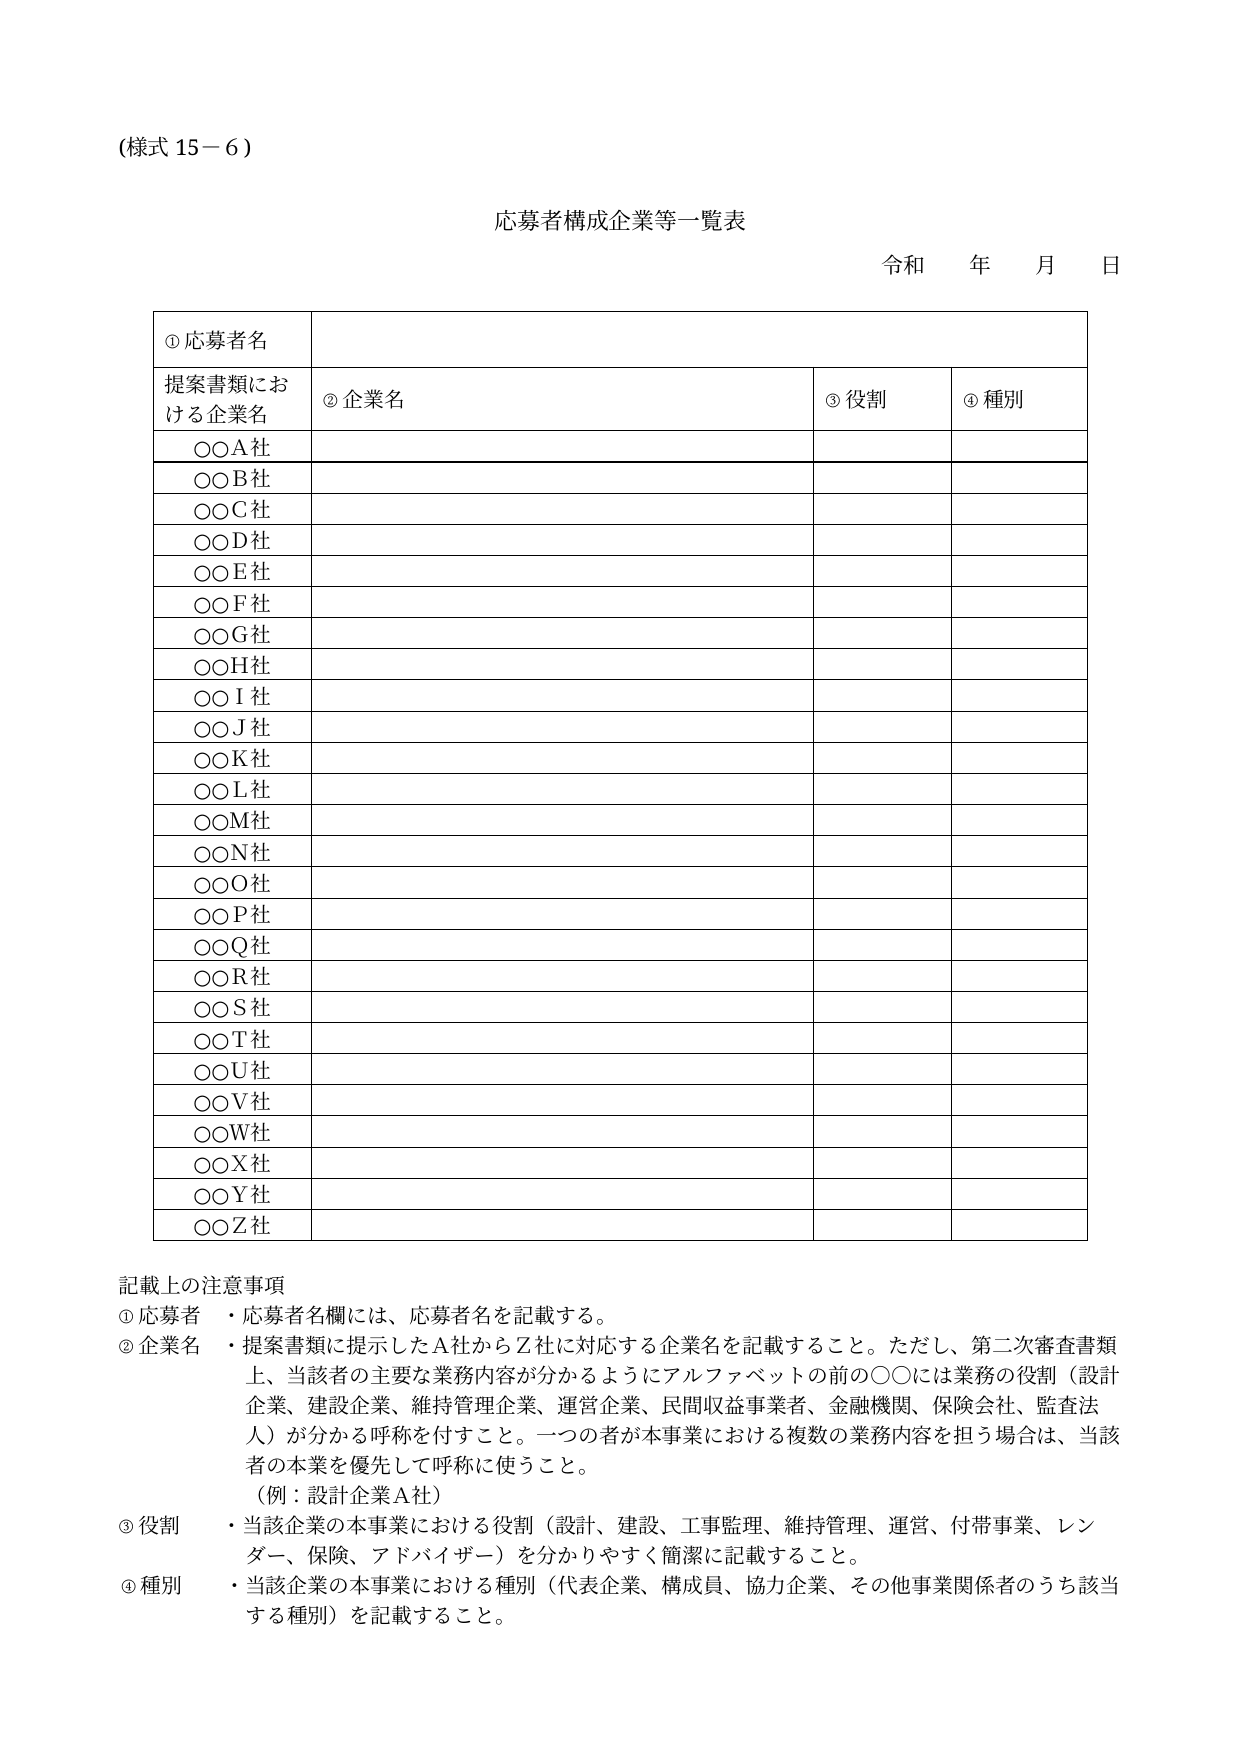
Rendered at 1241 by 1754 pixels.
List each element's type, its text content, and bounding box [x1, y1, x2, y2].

table_cell [952, 618, 1087, 648]
table_cell ○○Ｅ社 [154, 556, 311, 586]
table_cell [814, 836, 951, 866]
table_cell [312, 463, 813, 492]
table_cell ○○Ｎ社 [154, 836, 311, 866]
table_cell [952, 774, 1087, 804]
table_cell [952, 805, 1087, 835]
table_cell [952, 1179, 1087, 1209]
table_cell [312, 867, 813, 897]
table_cell [312, 1023, 813, 1053]
text ①応募者 ・応募者名欄には、応募者名を記載する。 [118, 1299, 1122, 1329]
table_cell ○○Ｒ社 [154, 961, 311, 991]
table_cell ○○Ｚ社 [154, 1210, 311, 1240]
table_cell [312, 774, 813, 804]
table_cell [814, 1054, 951, 1084]
table_cell [814, 961, 951, 991]
table_cell ○○Ｏ社 [154, 867, 311, 897]
table_cell [952, 680, 1087, 711]
text 令和 年 月 日 [118, 248, 1122, 280]
table_cell [814, 899, 951, 928]
table_cell [952, 1085, 1087, 1115]
table_cell ○○Ｄ社 [154, 525, 311, 555]
table_cell [814, 556, 951, 586]
table_cell [814, 494, 951, 524]
table_cell 提案書類における企業名 [154, 368, 311, 430]
text 応募者構成企業等一覧表 [118, 203, 1122, 236]
table_cell [952, 961, 1087, 991]
table_cell [952, 930, 1087, 960]
table_cell [312, 930, 813, 960]
table_cell [814, 867, 951, 897]
table_cell [312, 1054, 813, 1084]
table_cell ○○Ｘ社 [154, 1148, 311, 1178]
table_cell ○○Ｌ社 [154, 774, 311, 804]
table_cell [952, 525, 1087, 555]
table_cell [814, 712, 951, 742]
table_cell ○○Ｈ社 [154, 649, 311, 679]
table_cell ②企業名 [312, 368, 813, 430]
table_cell [952, 1148, 1087, 1178]
table_cell [312, 494, 813, 524]
table_cell ○○Ｗ社 [154, 1116, 311, 1147]
table_cell [312, 1179, 813, 1209]
table_cell [952, 1116, 1087, 1147]
table_cell [952, 836, 1087, 866]
table_cell ○○Ｂ社 [154, 463, 311, 492]
table_cell [952, 556, 1087, 586]
table_cell [952, 867, 1087, 897]
table_cell [312, 587, 813, 617]
table_cell [312, 836, 813, 866]
table_cell [814, 1085, 951, 1115]
table_cell [952, 494, 1087, 524]
table_header ①応募者名 [154, 312, 311, 367]
table_cell [312, 431, 813, 461]
table_cell ○○Ｆ社 [154, 587, 311, 617]
table_header [312, 312, 1087, 367]
table_cell [952, 649, 1087, 679]
table_cell [952, 431, 1087, 461]
table_cell [312, 1085, 813, 1115]
table_cell [814, 587, 951, 617]
table_cell ○○Ｃ社 [154, 494, 311, 524]
table_cell [814, 930, 951, 960]
table_cell [312, 1148, 813, 1178]
table_cell [952, 1210, 1087, 1240]
table_cell [952, 1023, 1087, 1053]
table_cell [312, 743, 813, 773]
table_cell [814, 649, 951, 679]
text ③役割 ・当該企業の本事業における役割（設計、建設、工事監理、維持管理、運営、付帯事業、レンダー、保険、アドバイザー）を分かりやすく簡潔に記載すること。 [118, 1509, 1122, 1569]
table_cell ○○Ｊ社 [154, 712, 311, 742]
table_cell ○○Ｓ社 [154, 992, 311, 1022]
text 記載上の注意事項 [118, 1269, 1122, 1299]
table_cell [814, 774, 951, 804]
text ④種別 ・当該企業の本事業における種別（代表企業、構成員、協力企業、その他事業関係者のうち該当する種別）を記載すること。 [121, 1569, 1122, 1629]
table_cell ○○Ｙ社 [154, 1179, 311, 1209]
table_cell [312, 618, 813, 648]
table_cell [814, 1210, 951, 1240]
table_cell [952, 587, 1087, 617]
table_cell [952, 743, 1087, 773]
table_cell [952, 712, 1087, 742]
table_cell [814, 525, 951, 555]
table_cell ③役割 [814, 368, 951, 430]
table_cell [814, 1023, 951, 1053]
table_cell [952, 899, 1087, 928]
table_cell [312, 649, 813, 679]
table_cell [312, 899, 813, 928]
table_cell [312, 1116, 813, 1147]
table_cell [952, 1054, 1087, 1084]
table_cell [814, 618, 951, 648]
table_cell [952, 463, 1087, 492]
table_cell [814, 680, 951, 711]
table_cell ○○Ｍ社 [154, 805, 311, 835]
table_cell [312, 1210, 813, 1240]
table_cell [814, 1148, 951, 1178]
table_cell [312, 961, 813, 991]
table_cell [814, 431, 951, 461]
table_cell ○○Ｖ社 [154, 1085, 311, 1115]
subtitle (様式 15－６) [113, 131, 1122, 162]
table_cell [312, 525, 813, 555]
table_cell [312, 556, 813, 586]
table_cell ○○Ａ社 [154, 431, 311, 461]
table_cell [814, 805, 951, 835]
table_cell [814, 463, 951, 492]
text ②企業名 ・提案書類に提示したＡ社からＺ社に対応する企業名を記載すること。ただし、第二次審査書類上、当該者の主要な業務内容が分かるようにアルファベットの前の○○には業務の役割（設計企業、建設企業、維持管理企業、運営企業、民間収益事業者、金融機関、保険会社、監査法人）が分かる呼称を付すこと。一つの者が本事業における複数の業務内容を担う場合は、当該者の本業を優先して呼称に使うこと。 （例：設計企業Ａ社） [118, 1329, 1122, 1509]
table_cell [814, 1116, 951, 1147]
table_cell ④種別 [952, 368, 1087, 430]
table_cell ○○Ｋ社 [154, 743, 311, 773]
table_cell ○○Ｉ社 [154, 680, 311, 711]
table_cell [952, 992, 1087, 1022]
table_cell [312, 712, 813, 742]
table_cell ○○Ｑ社 [154, 930, 311, 960]
table_cell [814, 743, 951, 773]
table_cell [814, 992, 951, 1022]
table_cell [312, 992, 813, 1022]
table_cell ○○Ｐ社 [154, 899, 311, 928]
table_cell [312, 805, 813, 835]
table_cell ○○Ｕ社 [154, 1054, 311, 1084]
table_cell ○○Ｔ社 [154, 1023, 311, 1053]
table_cell [814, 1179, 951, 1209]
table_cell ○○Ｇ社 [154, 618, 311, 648]
table_cell [312, 680, 813, 711]
